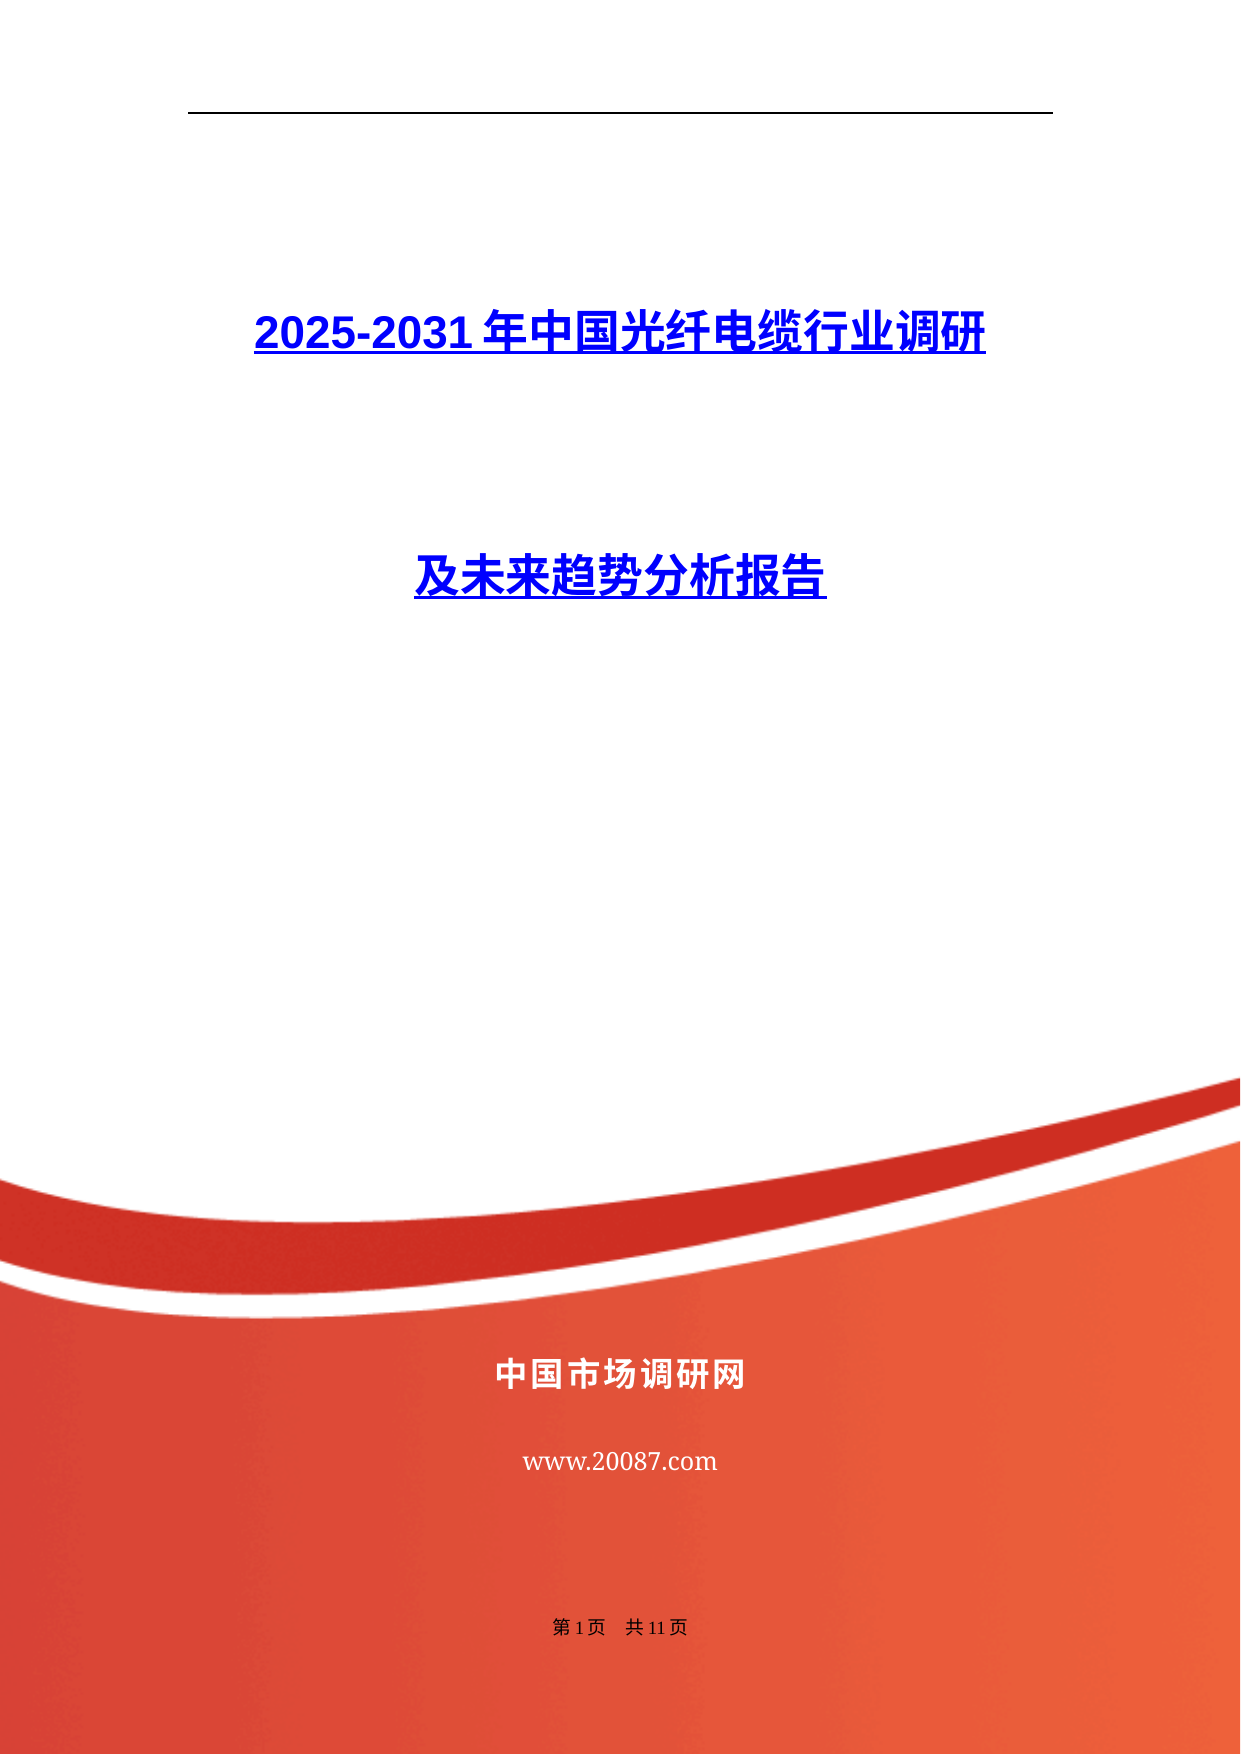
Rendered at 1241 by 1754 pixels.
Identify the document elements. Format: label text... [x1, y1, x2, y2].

text www.20087.com [187, 1428, 1053, 1493]
picture [0, 1006, 1241, 1754]
table_header 2025-2031年中国光纤电缆行业调研及未来趋势分析报告 [188, 207, 1053, 773]
subtitle 中国市场调研网 [187, 1339, 1053, 1404]
